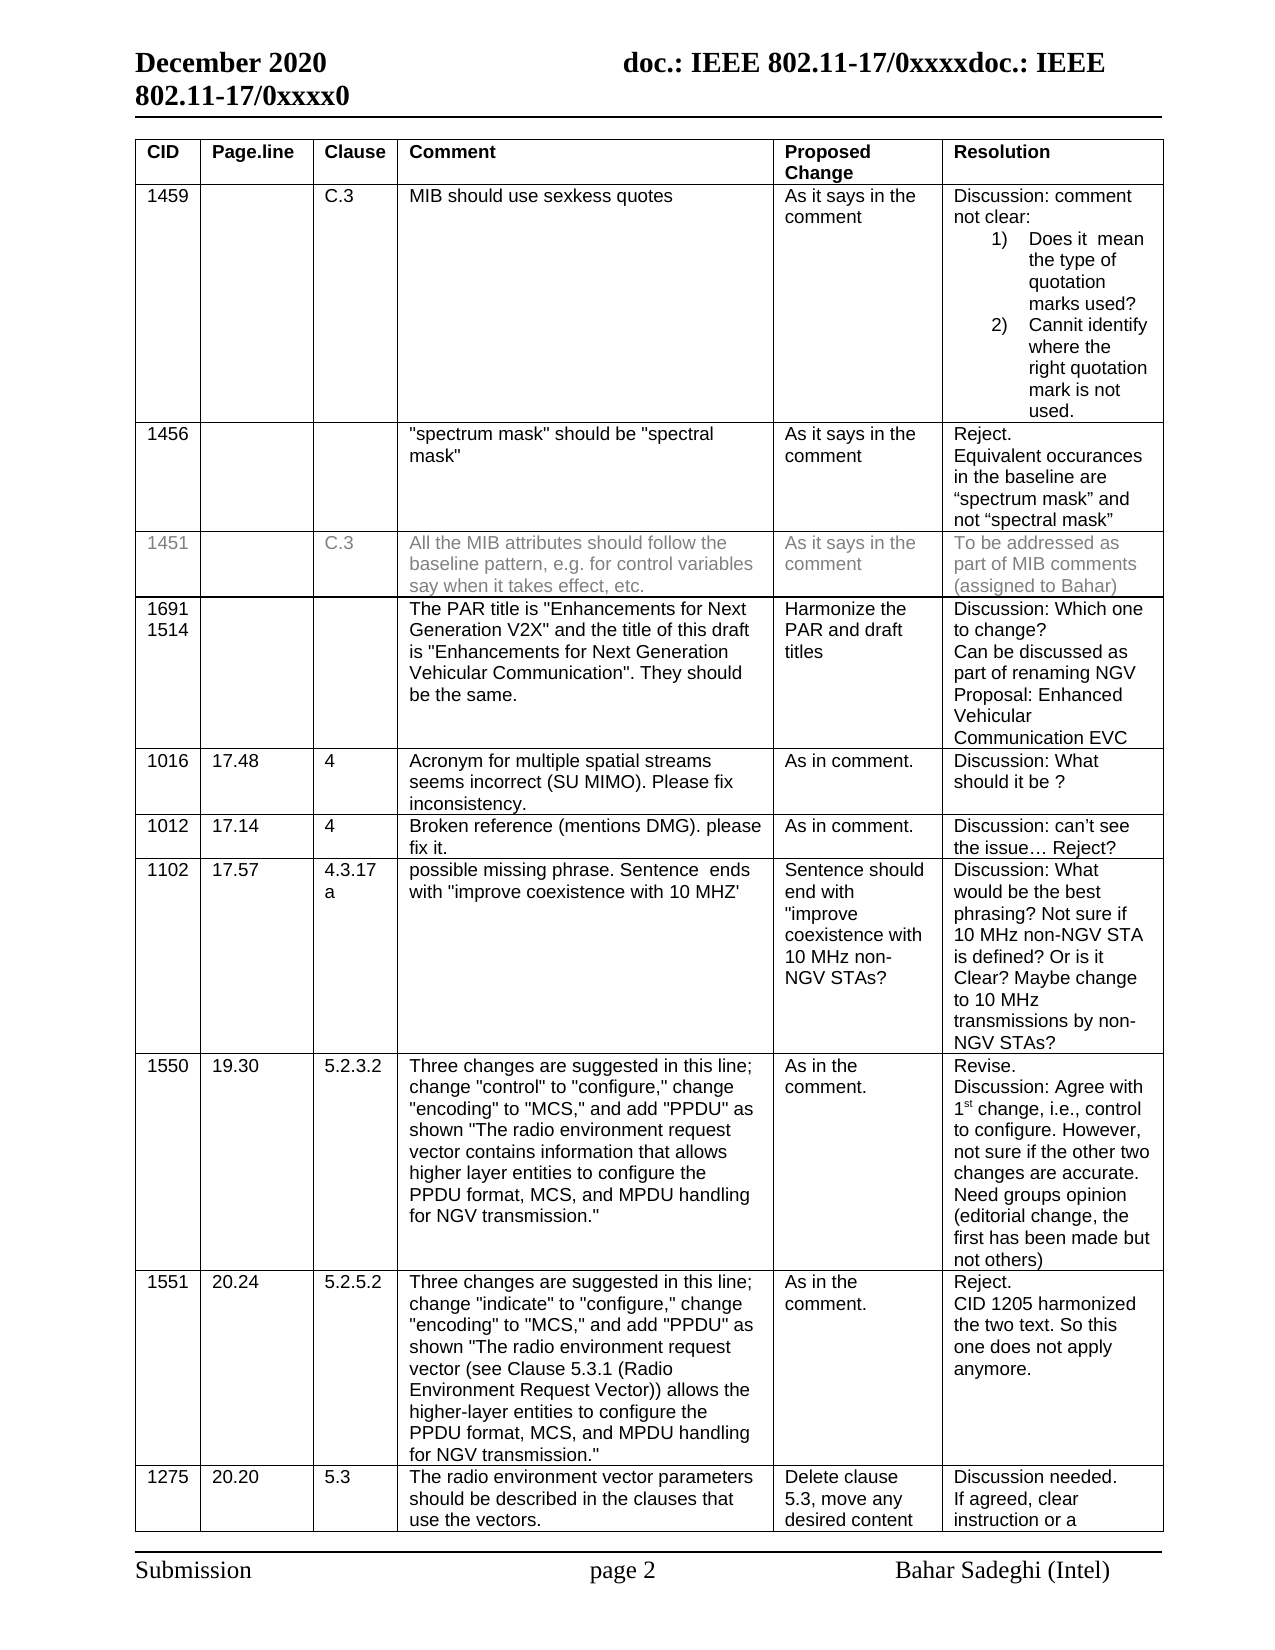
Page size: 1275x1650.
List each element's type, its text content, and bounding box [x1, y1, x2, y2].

table_cell 17.48 [201, 749, 313, 814]
table_cell possible missing phrase. Sentence ends with "improve coexistence with 10 MHZ' [398, 859, 773, 1053]
table_cell The PAR title is "Enhancements for Next Generation V2X" and the title of this draft is "Enhancements for Next Generation Vehicular Communication". They should be the same. [398, 598, 773, 748]
table_cell 1451 [136, 532, 200, 596]
table_cell Sentence should end with "improve coexistence with 10 MHz non-NGV STAs? [774, 859, 942, 1053]
table_cell [314, 598, 397, 748]
table_cell As in the comment. [774, 1054, 942, 1270]
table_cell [398, 1466, 773, 1531]
table_cell Three changes are suggested in this line; change "control" to "configure," change "encoding" to "MCS," and add "PPDU" as shown "The radio environment request vector contains information that allows higher layer entities to configure the PPDU format, MCS, and MPDU handling for NGV transmission." [398, 1054, 773, 1270]
table_header CID [136, 140, 200, 183]
table_header Comment [398, 140, 773, 183]
table_cell 20.24 [201, 1271, 313, 1465]
table_cell To be addressed as part of MIB comments (assigned to Bahar) [943, 532, 1163, 596]
table_cell Revise. Discussion: Agree with 1st change, i.e., control to configure. However, not sure if the other two changes are accurate. Need groups opinion (editorial change, the first has been made but not others) [943, 1054, 1163, 1270]
table_cell Broken reference (mentions DMG). please fix it. [398, 815, 773, 858]
table_cell 1012 [136, 815, 200, 858]
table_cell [943, 1466, 1163, 1531]
table_cell "spectrum mask" should be "spectral mask" [398, 423, 773, 531]
table_cell Discussion: Which one to change? Can be discussed as part of renaming NGV Proposal: Enhanced Vehicular Communication EVC [943, 598, 1163, 748]
table_cell MIB should use sexkess quotes [398, 185, 773, 422]
table_cell 1275 [136, 1466, 200, 1531]
table_cell 4 [314, 749, 397, 814]
table_cell 19.30 [201, 1054, 313, 1270]
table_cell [774, 1466, 942, 1531]
table_cell [201, 423, 313, 531]
table_cell Harmonize the PAR and draft titles [774, 598, 942, 748]
table_cell [201, 598, 313, 748]
table_cell Discussion: What should it be ? [943, 749, 1163, 814]
table_cell Reject. Equivalent occurances in the baseline are “spectrum mask” and not “spectral mask” [943, 423, 1163, 531]
table_cell 4 [314, 815, 397, 858]
table_cell 1691 1514 [136, 598, 200, 748]
table_cell As it says in the comment [774, 532, 942, 596]
table_cell [201, 532, 313, 596]
table_cell As in comment. [774, 749, 942, 814]
table_cell 5.2.3.2 [314, 1054, 397, 1270]
table_cell 1550 [136, 1054, 200, 1270]
table_cell C.3 [314, 185, 397, 422]
table_cell As it says in the comment [774, 185, 942, 422]
table_header Proposed Change [774, 140, 942, 183]
table_cell As in the comment. [774, 1271, 942, 1465]
table_header Clause [314, 140, 397, 183]
table_header Page.line [201, 140, 313, 183]
table_cell Discussion: can’t see the issue… Reject? [943, 815, 1163, 858]
table_cell Discussion: comment not clear: Does it mean the type of quotation marks used? Cannit identify where the right quotation mark is not used. [943, 185, 1163, 422]
table_cell 1456 [136, 423, 200, 531]
table_cell 1102 [136, 859, 200, 1053]
table_cell 5.2.5.2 [314, 1271, 397, 1465]
table_cell 20.20 [201, 1466, 313, 1531]
table_cell Three changes are suggested in this line; change "indicate" to "configure," change "encoding" to "MCS," and add "PPDU" as shown "The radio environment request vector (see Clause 5.3.1 (Radio Environment Request Vector)) allows the higher-layer entities to configure the PPDU format, MCS, and MPDU handling for NGV transmission." [398, 1271, 773, 1465]
table_cell Discussion: What would be the best phrasing? Not sure if 10 MHz non-NGV STA is defined? Or is it Clear? Maybe change to 10 MHz transmissions by non-NGV STAs? [943, 859, 1163, 1053]
table_cell 17.57 [201, 859, 313, 1053]
table_cell [201, 185, 313, 422]
table_cell 1459 [136, 185, 200, 422]
table_cell As in comment. [774, 815, 942, 858]
table_header Resolution [943, 140, 1163, 183]
table_cell 17.14 [201, 815, 313, 858]
table_cell 4.3.17a [314, 859, 397, 1053]
table_cell 1016 [136, 749, 200, 814]
table_cell 1551 [136, 1271, 200, 1465]
table_cell As it says in the comment [774, 423, 942, 531]
table_cell Acronym for multiple spatial streams seems incorrect (SU MIMO). Please fix inconsistency. [398, 749, 773, 814]
table_cell All the MIB attributes should follow the baseline pattern, e.g. for control variables say when it takes effect, etc. [398, 532, 773, 596]
table_cell 5.3 [314, 1466, 397, 1531]
table_cell Reject. CID 1205 harmonized the two text. So this one does not apply anymore. [943, 1271, 1163, 1465]
table_cell C.3 [314, 532, 397, 596]
table_cell [314, 423, 397, 531]
